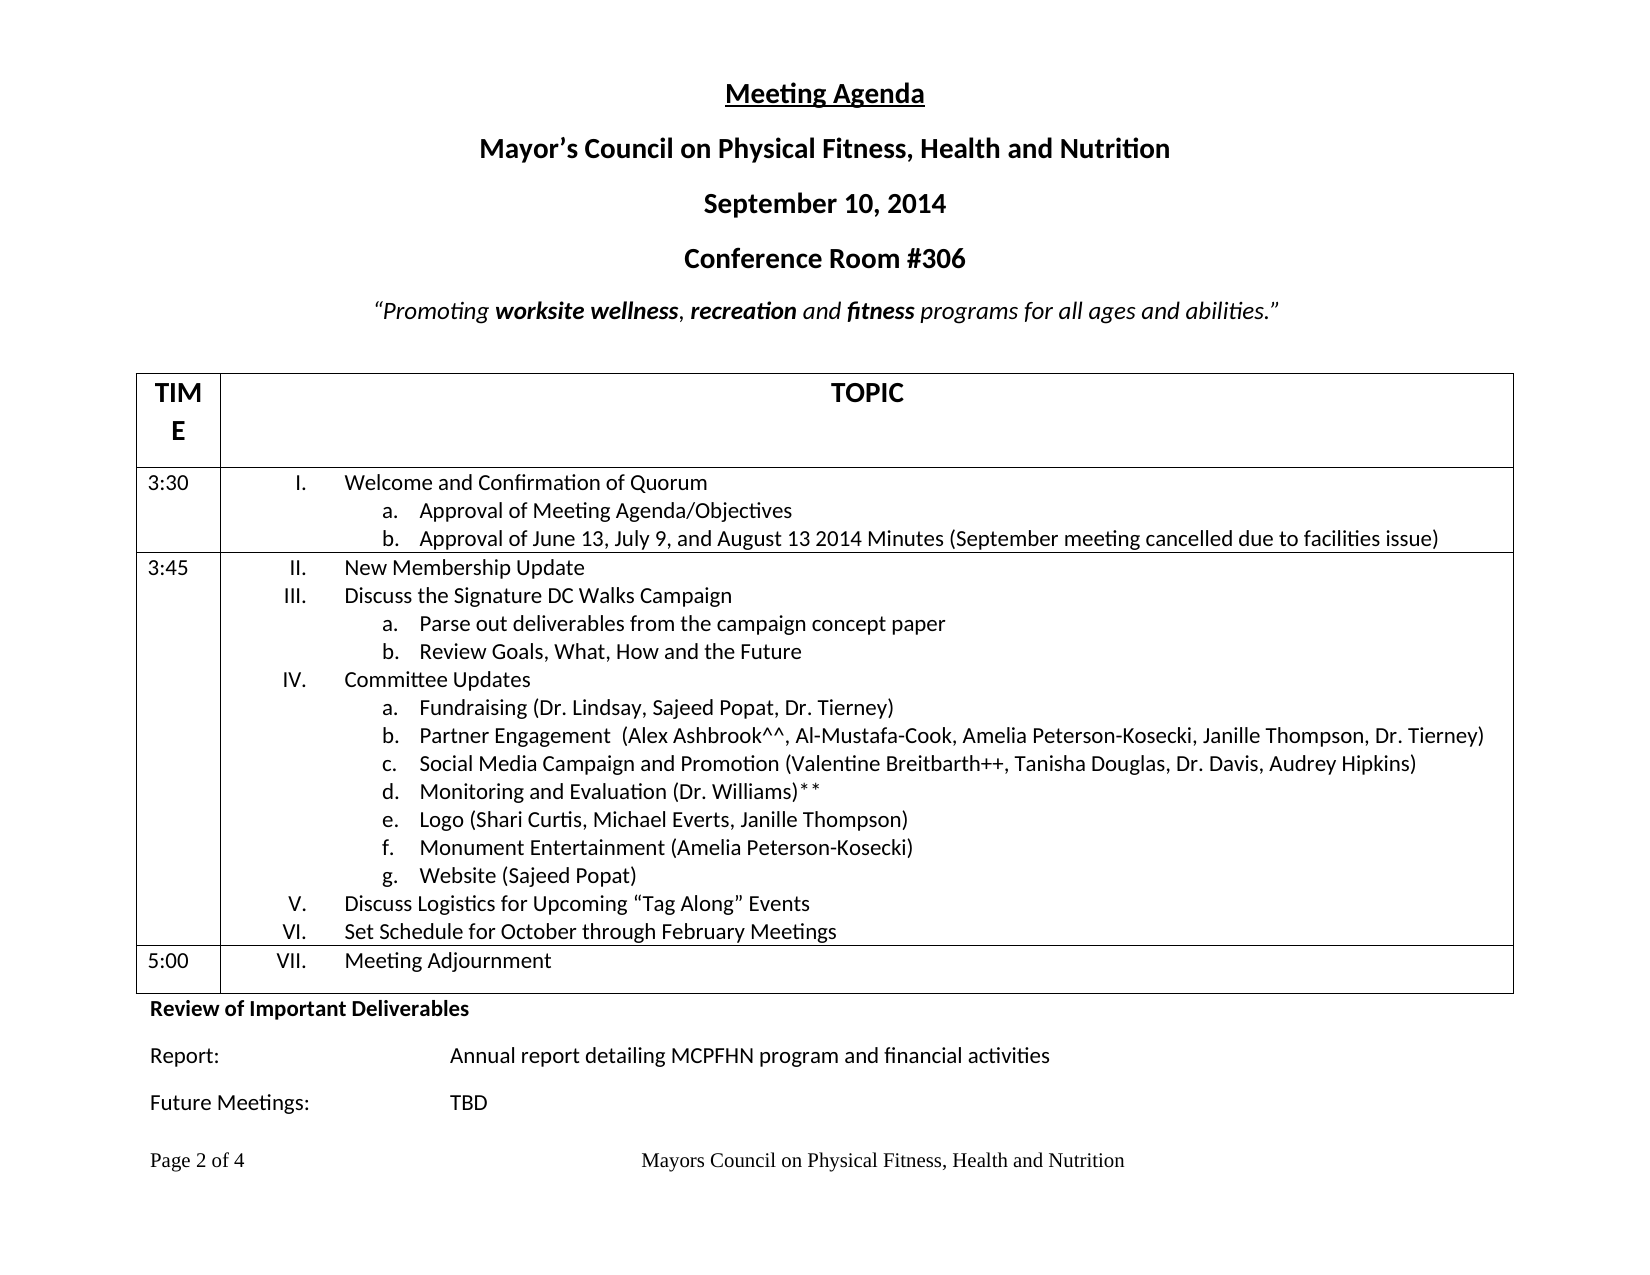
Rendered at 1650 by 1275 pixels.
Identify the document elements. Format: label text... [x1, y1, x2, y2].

table_header TOPIC [221, 374, 1513, 467]
table_cell Meeting Adjournment [221, 946, 1513, 993]
text Future Meetings: TBD [150, 1088, 1500, 1116]
table_cell New Membership Update Discuss the Signature DC Walks Campaign Parse out deliverables from the campaign concept paper Review Goals, What, How and the Future Committee Updates Fundraising (Dr. Lindsay, Sajeed Popat, Dr. Tierney) Partner Engagement (Alex Ashbrook^^, Al-Mustafa-Cook, Amelia Peterson-Kosecki, Janille Thompson, Dr. Tierney) Social Media Campaign and Promotion (Valentine Breitbarth++, Tanisha Douglas, Dr. Davis, Audrey Hipkins) Monitoring and Evaluation (Dr. Williams)** Logo (Shari Curtis, Michael Everts, Janille Thompson) Monument Entertainment (Amelia Peterson-Kosecki) Website (Sajeed Popat) Discuss Logistics for Upcoming “Tag Along” Events Set Schedule for October through February Meetings [221, 553, 1513, 945]
text Review of Important Deliverables [150, 994, 1500, 1022]
table_cell 3:45 [137, 553, 220, 945]
table_cell 5:00 [137, 946, 220, 993]
table_cell 3:30 [137, 468, 220, 552]
text Report: Annual report detailing MCPFHN program and financial activities [150, 1041, 1500, 1069]
table_cell Welcome and Confirmation of Quorum Approval of Meeting Agenda/Objectives Approval of June 13, July 9, and August 13 2014 Minutes (September meeting cancelled due to facilities issue) [221, 468, 1513, 552]
table_header TIME [137, 374, 220, 467]
